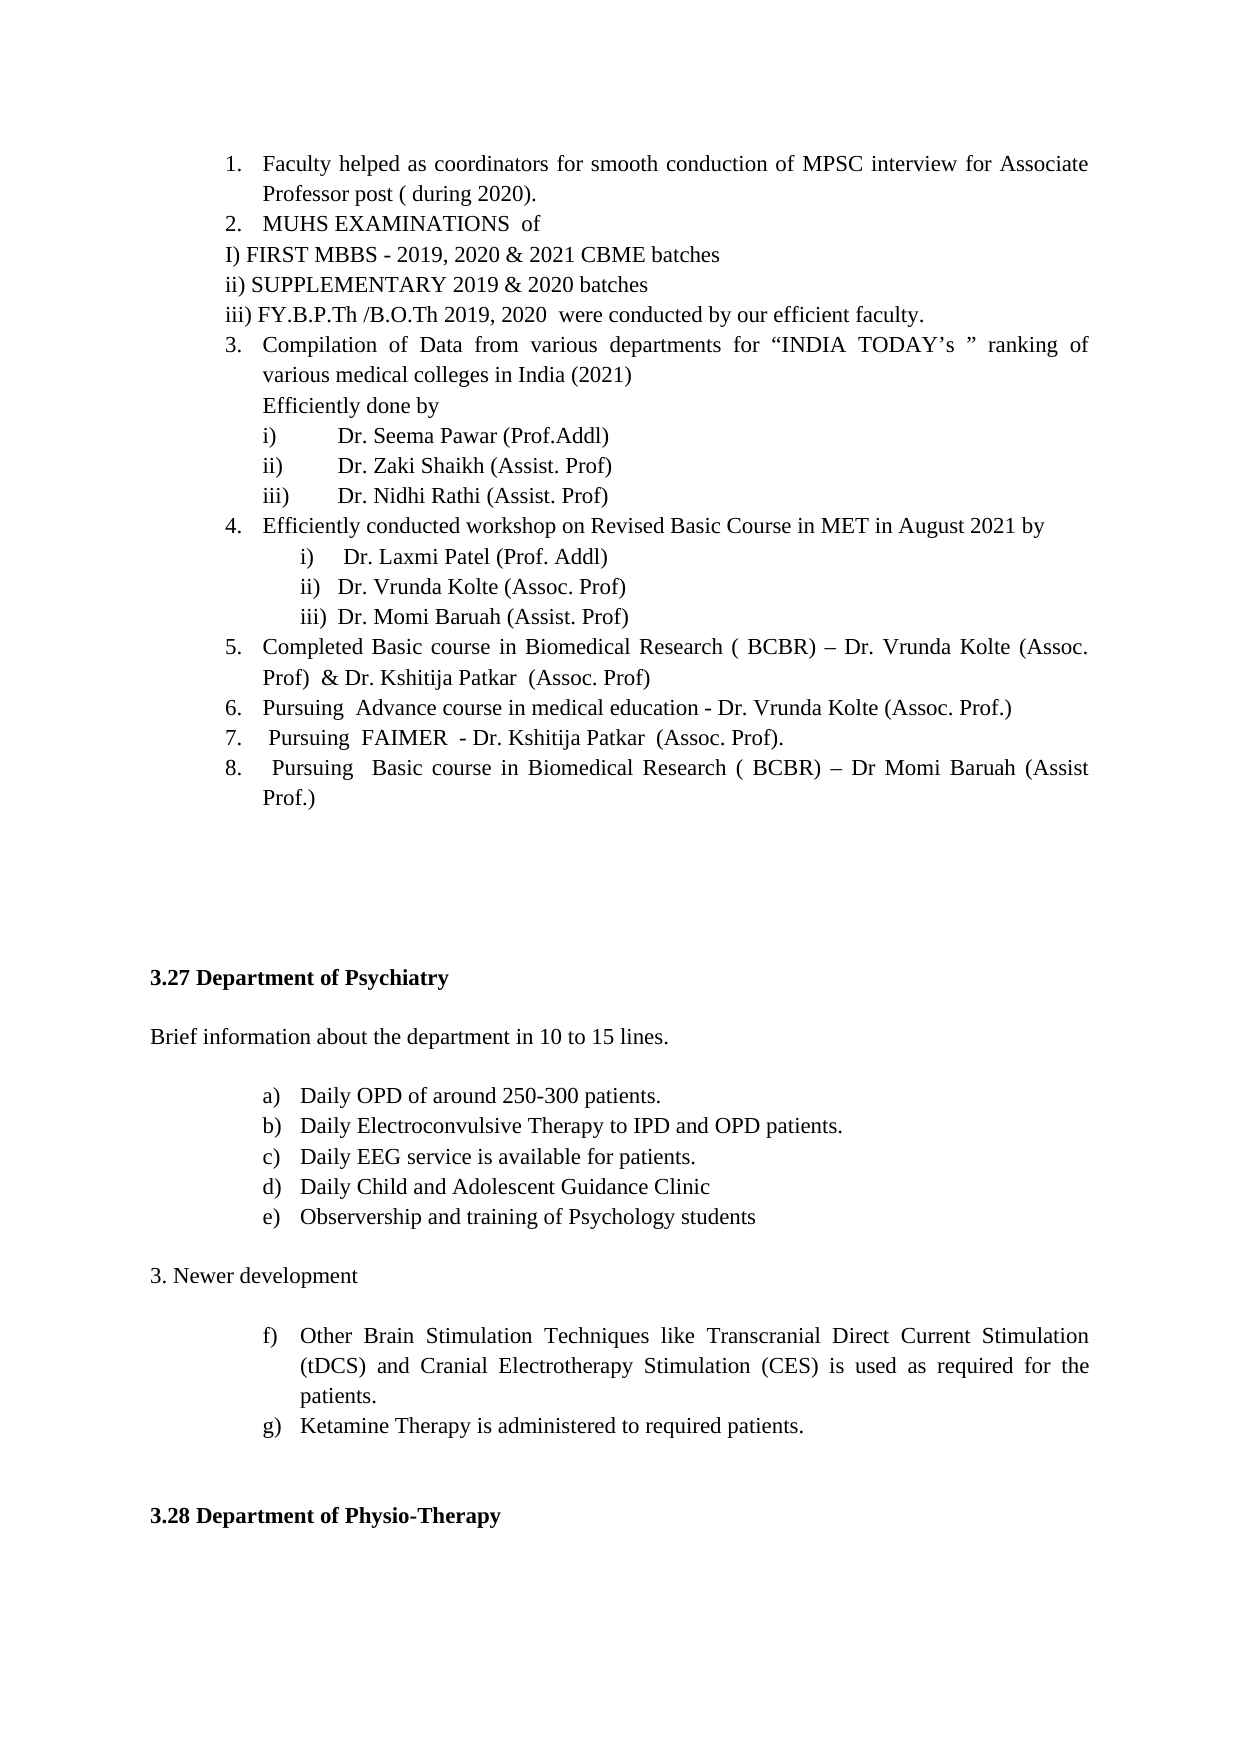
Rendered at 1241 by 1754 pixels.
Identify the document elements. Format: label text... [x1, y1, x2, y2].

list Compilation of Data from various departments for “INDIA TODAY’s ” ranking of various medical colleges in India (2021) [225, 331, 1090, 388]
list Daily Child and Adolescent Guidance Clinic [262, 1173, 1090, 1199]
list Pursuing Basic course in Biomedical Research ( BCBR) – Dr Momi Baruah (Assist Prof.) [225, 754, 1090, 811]
list ii) SUPPLEMENTARY 2019 & 2020 batches [225, 271, 1090, 297]
list Pursuing Advance course in medical education - Dr. Vrunda Kolte (Assoc. Prof.) [225, 694, 1090, 720]
list Pursuing FAIMER - Dr. Kshitija Patkar (Assoc. Prof). [225, 724, 1090, 750]
list Dr. Momi Baruah (Assist. Prof) [300, 603, 1090, 629]
list Dr. Zaki Shaikh (Assist. Prof) [262, 452, 1090, 478]
list I) FIRST MBBS - 2019, 2020 & 2021 CBME batches [225, 241, 1090, 267]
text Brief information about the department in 10 to 15 lines. [150, 1023, 1090, 1049]
list iii) FY.B.P.Th /B.O.Th 2019, 2020 were conducted by our efficient faculty. [225, 301, 1090, 327]
list Efficiently done by [262, 392, 1090, 418]
list Completed Basic course in Biomedical Research ( BCBR) – Dr. Vrunda Kolte (Assoc. Prof) & Dr. Kshitija Patkar (Assoc. Prof) [225, 633, 1090, 690]
list Daily OPD of around 250-300 patients. [262, 1082, 1090, 1109]
list Faculty helped as coordinators for smooth conduction of MPSC interview for Associate Professor post ( during 2020). [225, 150, 1090, 207]
text 3. Newer development [150, 1262, 1090, 1289]
list MUHS EXAMINATIONS of [225, 210, 1090, 237]
list Observership and training of Psychology students [262, 1203, 1090, 1229]
list Efficiently conducted workshop on Revised Basic Course in MET in August 2021 by [225, 512, 1090, 539]
text 3.27 Department of Psychiatry [150, 963, 1090, 990]
text 3.28 Department of Physio-Therapy [150, 1502, 1090, 1528]
list Dr. Laxmi Patel (Prof. Addl) [300, 543, 1090, 569]
list Daily EEG service is available for patients. [262, 1143, 1090, 1169]
list Dr. Vrunda Kolte (Assoc. Prof) [300, 573, 1090, 599]
list Other Brain Stimulation Techniques like Transcranial Direct Current Stimulation (tDCS) and Cranial Electrotherapy Stimulation (CES) is used as required for the patients. [262, 1322, 1090, 1409]
list Ketamine Therapy is administered to required patients. [262, 1412, 1090, 1439]
list Daily Electroconvulsive Therapy to IPD and OPD patients. [262, 1112, 1090, 1139]
list Dr. Nidhi Rathi (Assist. Prof) [262, 482, 1090, 509]
list Dr. Seema Pawar (Prof.Addl) [262, 422, 1090, 448]
